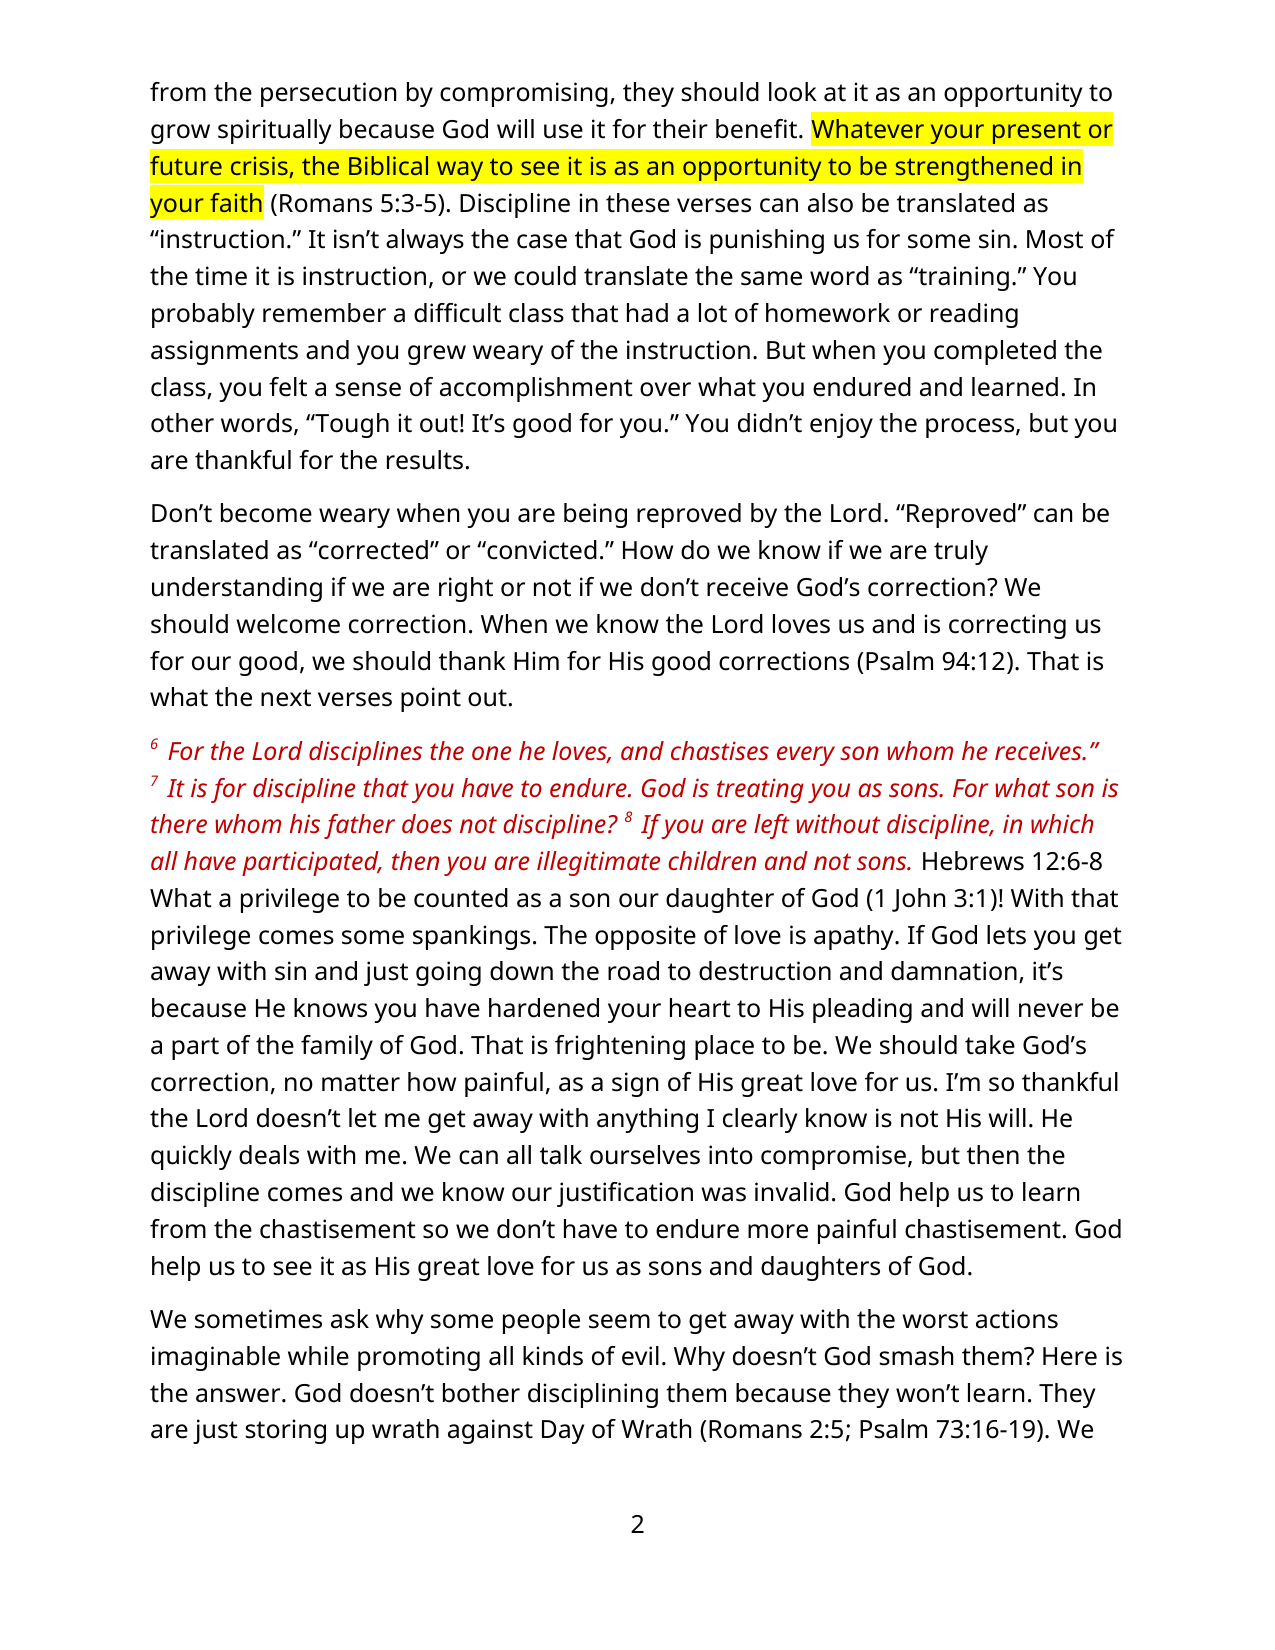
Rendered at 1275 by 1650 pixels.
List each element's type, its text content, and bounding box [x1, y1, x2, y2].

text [150, 1302, 1125, 1446]
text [150, 75, 1125, 477]
text 6 For the Lord disciplines the one he loves, and chastises every son whom he receives.” 7 It is for discipline that you have to endure. God is treating you as sons. For what son is there whom his father does not discipline? 8 If you are left without discipline, in which all have participated, then you are illegitimate children and not sons. Hebrews 12:6-8 What a privilege to be counted as a son our daughter of God (1 John 3:1)! With that privilege comes some spankings. The opposite of love is apathy. If God lets you get away with sin and just going down the road to destruction and damnation, it’s because He knows you have hardened your heart to His pleading and will never be a part of the family of God. That is frightening place to be. We should take God’s correction, no matter how painful, as a sign of His great love for us. I’m so thankful the Lord doesn’t let me get away with anything I clearly know is not His will. He quickly deals with me. We can all talk ourselves into compromise, but then the discipline comes and we know our justification was invalid. God help us to learn from the chastisement so we don’t have to endure more painful chastisement. God help us to see it as His great love for us as sons and daughters of God. [150, 733, 1125, 1282]
text Don’t become weary when you are being reproved by the Lord. “Reproved” can be translated as “corrected” or “convicted.” How do we know if we are truly understanding if we are right or not if we don’t receive God’s correction? We should welcome correction. When we know the Lord loves us and is correcting us for our good, we should thank Him for His good corrections (Psalm 94:12). That is what the next verses point out. [150, 496, 1125, 714]
